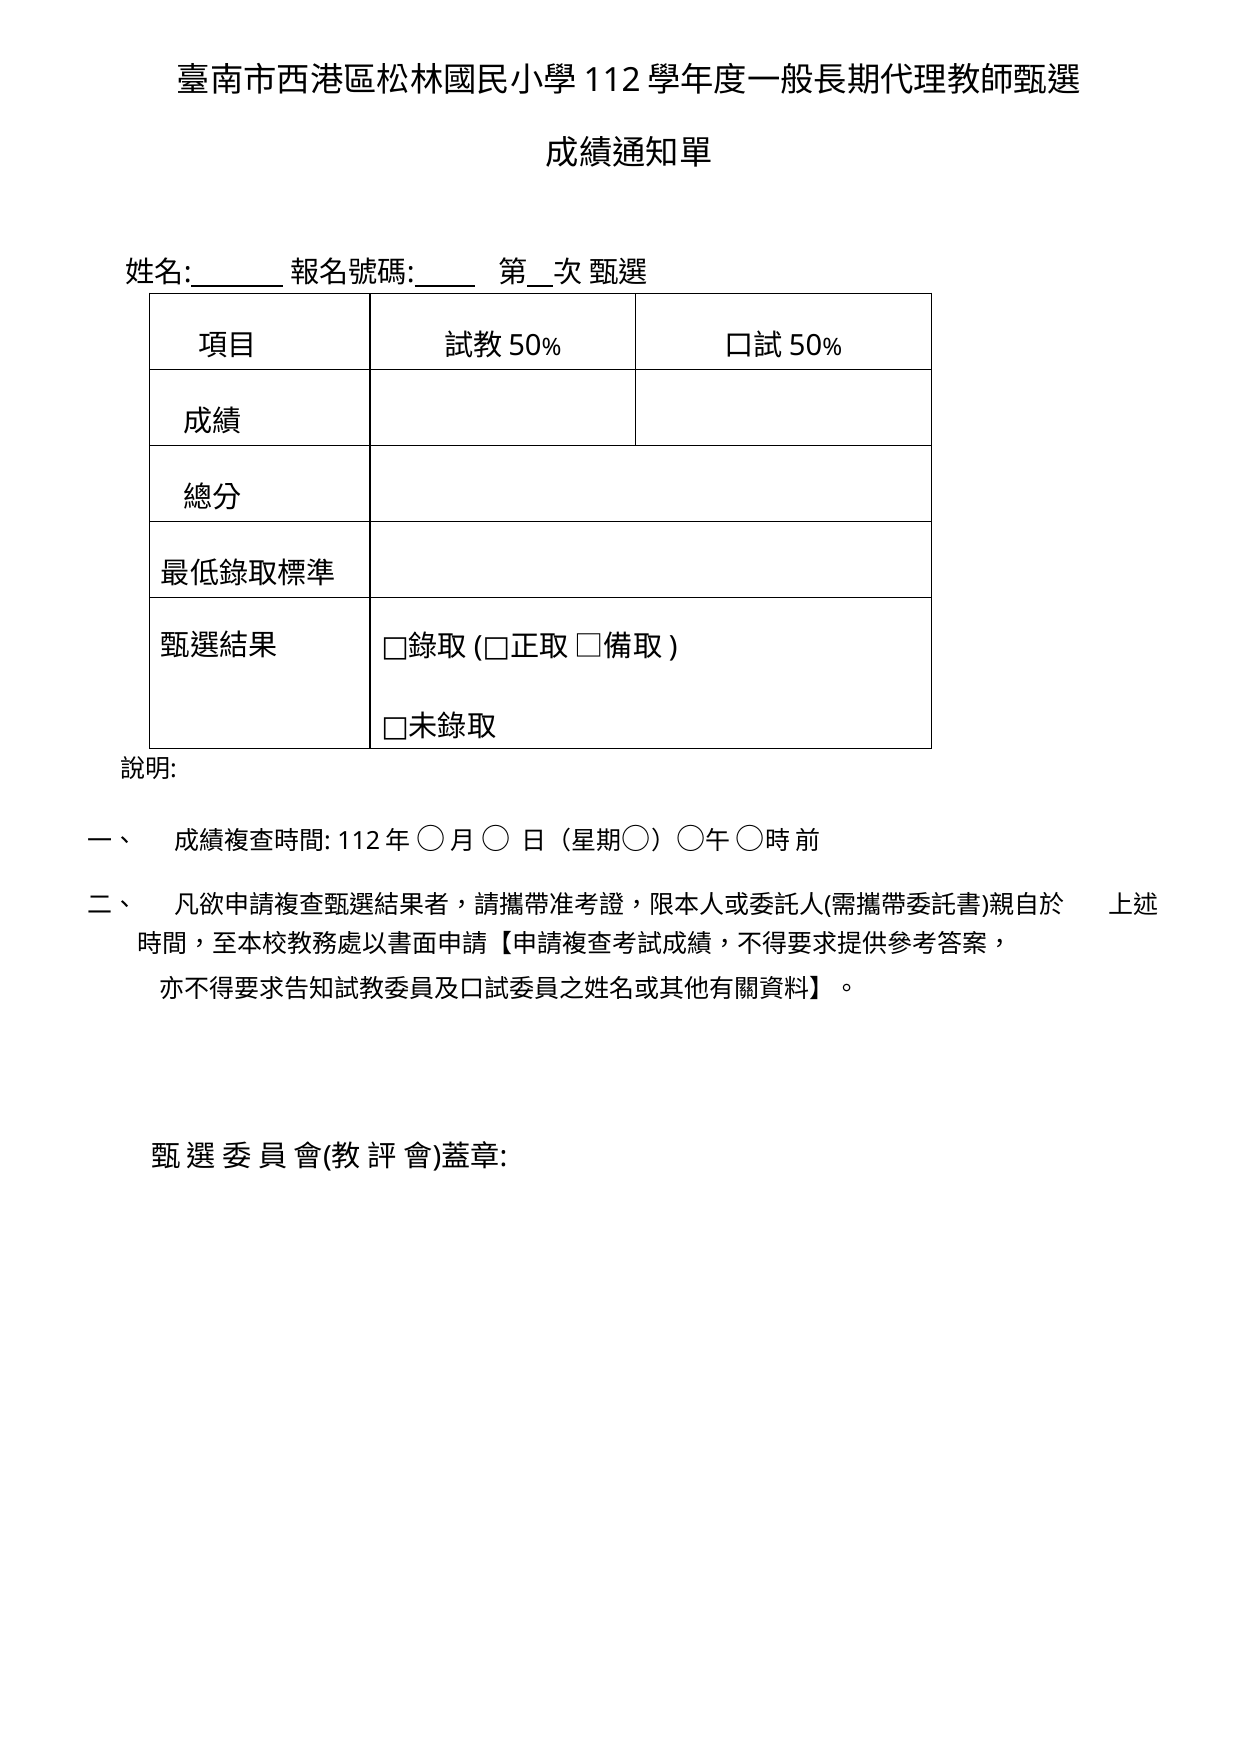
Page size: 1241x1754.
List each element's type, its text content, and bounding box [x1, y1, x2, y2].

text 甄 選 委 員 會(教 評 會)蓋章: [100, 1133, 1170, 1175]
text 說明: [87, 749, 1170, 785]
text 姓名: 報名號碼: 第 次 甄選 [87, 248, 1170, 291]
list 凡欲申請複查甄選結果者，請攜帶准考證，限本人或委託人(需攜帶委託書)親自於 上述時間，至本校教務處以書面申請【申請複查考試成績，不得要求提供參考答案， [87, 884, 1170, 960]
table_header 口試50% [636, 294, 931, 368]
table_cell [371, 446, 931, 521]
table_cell 甄選結果 [150, 598, 369, 748]
list 成績複查時間: 112年 ○ 月 ○ 日（星期○）○午 ○時 前 [87, 816, 1170, 858]
table_header 試教50% [371, 294, 635, 368]
table_cell [371, 522, 931, 597]
table_cell □錄取 (□正取 □備取 ) □未錄取 [371, 598, 931, 748]
table_cell [371, 370, 635, 444]
table_cell 最低錄取標準 [150, 522, 369, 597]
subtitle 臺南市西港區松林國民小學112學年度一般長期代理教師甄選 成績通知單 [87, 52, 1170, 174]
table_cell 總分 [150, 446, 369, 521]
table_cell [636, 370, 931, 444]
text 亦不得要求告知試教委員及口試委員之姓名或其他有關資料】。 [114, 968, 1170, 1005]
table_cell 成績 [150, 370, 369, 444]
table_header 項目 [150, 294, 369, 368]
